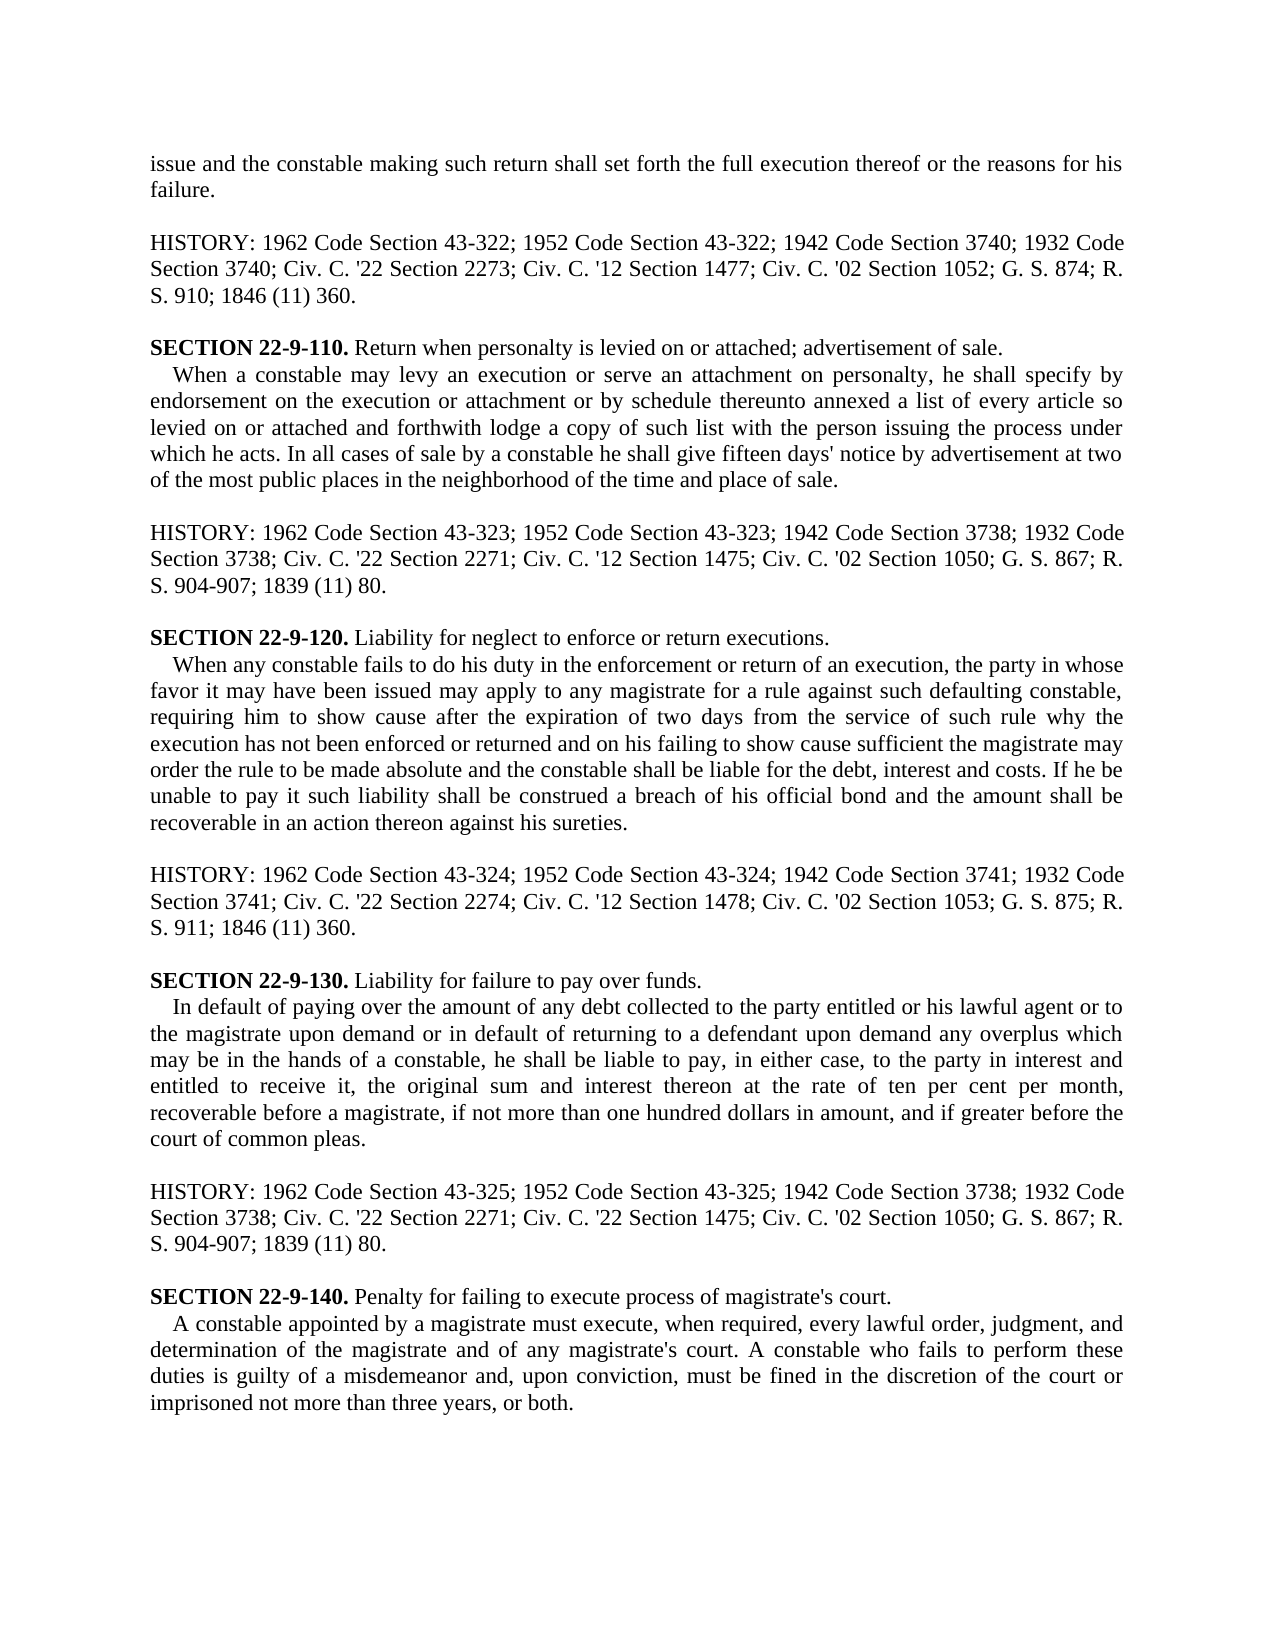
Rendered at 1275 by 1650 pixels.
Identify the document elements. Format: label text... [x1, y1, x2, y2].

text HISTORY: 1962 Code Section 43-325; 1952 Code Section 43-325; 1942 Code Section 3738; 1932 Code Section 3738; Civ. C. '22 Section 2271; Civ. C. '22 Section 1475; Civ. C. '02 Section 1050; G. S. 867; R. S. 904-907; 1839 (11) 80. [150, 1178, 1125, 1257]
text SECTION 22-9-140. Penalty for failing to execute process of magistrate's court. [150, 1283, 1125, 1309]
text A constable appointed by a magistrate must execute, when required, every lawful order, judgment, and determination of the magistrate and of any magistrate's court. A constable who fails to perform these duties is guilty of a misdemeanor and, upon conviction, must be fined in the discretion of the court or imprisoned not more than three years, or both. [150, 1309, 1125, 1415]
text HISTORY: 1962 Code Section 43-322; 1952 Code Section 43-322; 1942 Code Section 3740; 1932 Code Section 3740; Civ. C. '22 Section 2273; Civ. C. '12 Section 1477; Civ. C. '02 Section 1052; G. S. 874; R. S. 910; 1846 (11) 360. [150, 229, 1125, 308]
text HISTORY: 1962 Code Section 43-323; 1952 Code Section 43-323; 1942 Code Section 3738; 1932 Code Section 3738; Civ. C. '22 Section 2271; Civ. C. '12 Section 1475; Civ. C. '02 Section 1050; G. S. 867; R. S. 904-907; 1839 (11) 80. [150, 519, 1125, 598]
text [150, 150, 1125, 203]
text SECTION 22-9-130. Liability for failure to pay over funds. [150, 967, 1125, 993]
text When a constable may levy an execution or serve an attachment on personalty, he shall specify by endorsement on the execution or attachment or by schedule thereunto annexed a list of every article so levied on or attached and forthwith lodge a copy of such list with the person issuing the process under which he acts. In all cases of sale by a constable he shall give fifteen days' notice by advertisement at two of the most public places in the neighborhood of the time and place of sale. [150, 361, 1125, 493]
text HISTORY: 1962 Code Section 43-324; 1952 Code Section 43-324; 1942 Code Section 3741; 1932 Code Section 3741; Civ. C. '22 Section 2274; Civ. C. '12 Section 1478; Civ. C. '02 Section 1053; G. S. 875; R. S. 911; 1846 (11) 360. [150, 862, 1125, 941]
text SECTION 22-9-120. Liability for neglect to enforce or return executions. [150, 624, 1125, 651]
text In default of paying over the amount of any debt collected to the party entitled or his lawful agent or to the magistrate upon demand or in default of returning to a defendant upon demand any overplus which may be in the hands of a constable, he shall be liable to pay, in either case, to the party in interest and entitled to receive it, the original sum and interest thereon at the rate of ten per cent per month, recoverable before a magistrate, if not more than one hundred dollars in amount, and if greater before the court of common pleas. [150, 993, 1125, 1151]
text SECTION 22-9-110. Return when personalty is levied on or attached; advertisement of sale. [150, 334, 1125, 361]
text When any constable fails to do his duty in the enforcement or return of an execution, the party in whose favor it may have been issued may apply to any magistrate for a rule against such defaulting constable, requiring him to show cause after the expiration of two days from the service of such rule why the execution has not been enforced or returned and on his failing to show cause sufficient the magistrate may order the rule to be made absolute and the constable shall be liable for the debt, interest and costs. If he be unable to pay it such liability shall be construed a breach of his official bond and the amount shall be recoverable in an action thereon against his sureties. [150, 651, 1125, 835]
